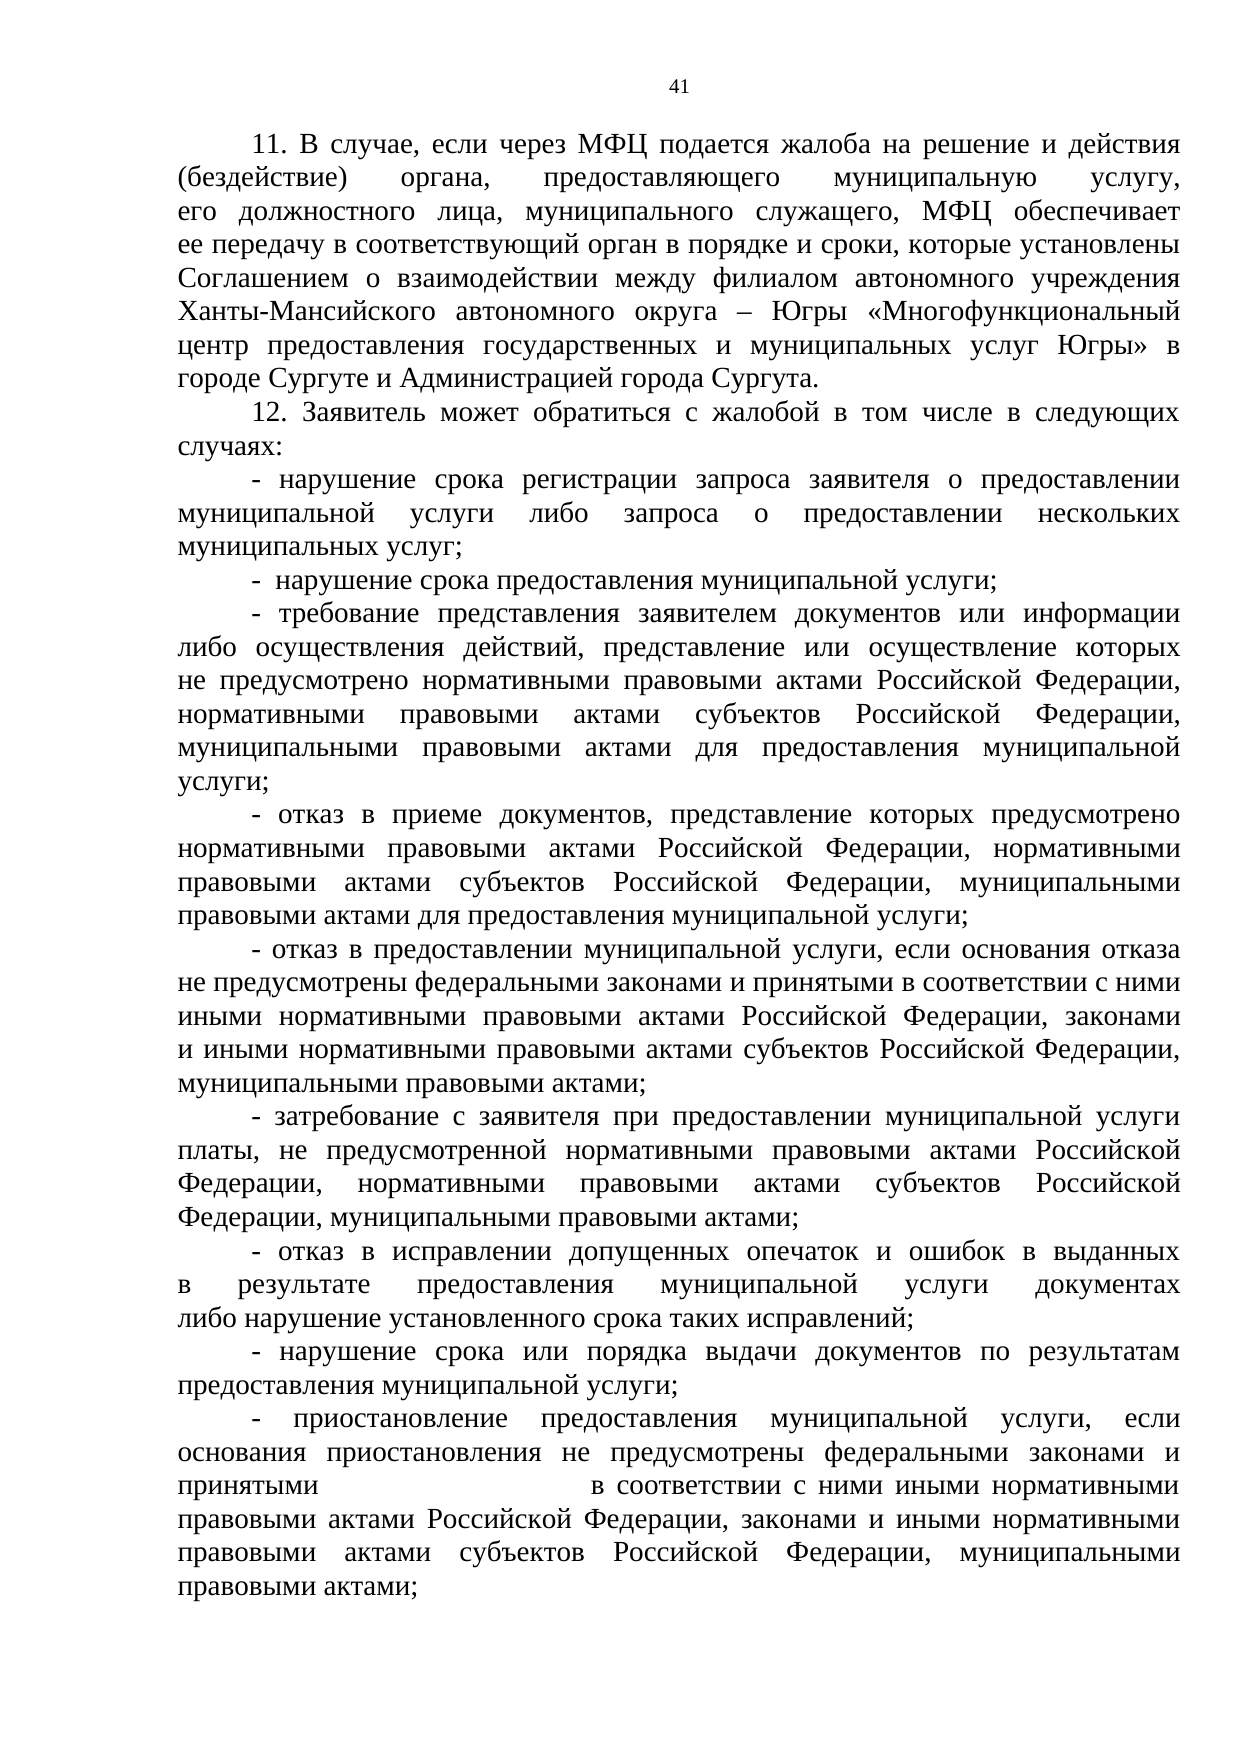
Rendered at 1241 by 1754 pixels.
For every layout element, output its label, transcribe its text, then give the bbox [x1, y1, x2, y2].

text - нарушение срока предоставления муниципальной услуги; [177, 562, 1181, 595]
text - отказ в приеме документов, представление которых предусмотрено нормативными правовыми актами Российской Федерации, нормативными правовыми актами субъектов Российской Федерации, муниципальными правовыми актами для предоставления муниципальной услуги; [177, 797, 1181, 931]
text - нарушение срока регистрации запроса заявителя о предоставлении муниципальной услуги либо запроса о предоставлении нескольких муниципальных услуг; [177, 461, 1181, 562]
text - отказ в предоставлении муниципальной услуги, если основания отказа не предусмотрены федеральными законами и принятыми в соответствии с ними иными нормативными правовыми актами Российской Федерации, законами и иными нормативными правовыми актами субъектов Российской Федерации, муниципальными правовыми актами; [177, 931, 1181, 1098]
text 11. В случае, если через МФЦ подается жалоба на решение и действия (бездействие) органа, предоставляющего муниципальную услугу, его должностного лица, муниципального служащего, МФЦ обеспечивает ее передачу в соответствующий орган в порядке и сроки, которые установлены Соглашением о взаимодействии между филиалом автономного учреждения Ханты-Мансийского автономного округа – Югры «Многофункциональный центр предоставления государственных и муниципальных услуг Югры» в городе Сургуте и Администрацией города Сургута. [177, 126, 1181, 394]
text - требование представления заявителем документов или информации либо осуществления действий, представление или осуществление которых не предусмотрено нормативными правовыми актами Российской Федерации, нормативными правовыми актами субъектов Российской Федерации, муниципальными правовыми актами для предоставления муниципальной услуги; [177, 595, 1181, 797]
text - затребование с заявителя при предоставлении муниципальной услуги платы, не предусмотренной нормативными правовыми актами Российской Федерации, нормативными правовыми актами субъектов Российской Федерации, муниципальными правовыми актами; [177, 1098, 1181, 1233]
text - приостановление предоставления муниципальной услуги, если основания приостановления не предусмотрены федеральными законами и принятыми в соответствии с ними иными нормативными правовыми актами Российской Федерации, законами и иными нормативными правовыми актами субъектов Российской Федерации, муниципальными правовыми актами; [177, 1400, 1181, 1602]
text - отказ в исправлении допущенных опечаток и ошибок в выданных в результате предоставления муниципальной услуги документах либо нарушение установленного срока таких исправлений; [177, 1233, 1181, 1333]
text - нарушение срока или порядка выдачи документов по результатам предоставления муниципальной услуги; [177, 1333, 1181, 1400]
text 12. Заявитель может обратиться с жалобой в том числе в следующих случаях: [177, 394, 1181, 461]
